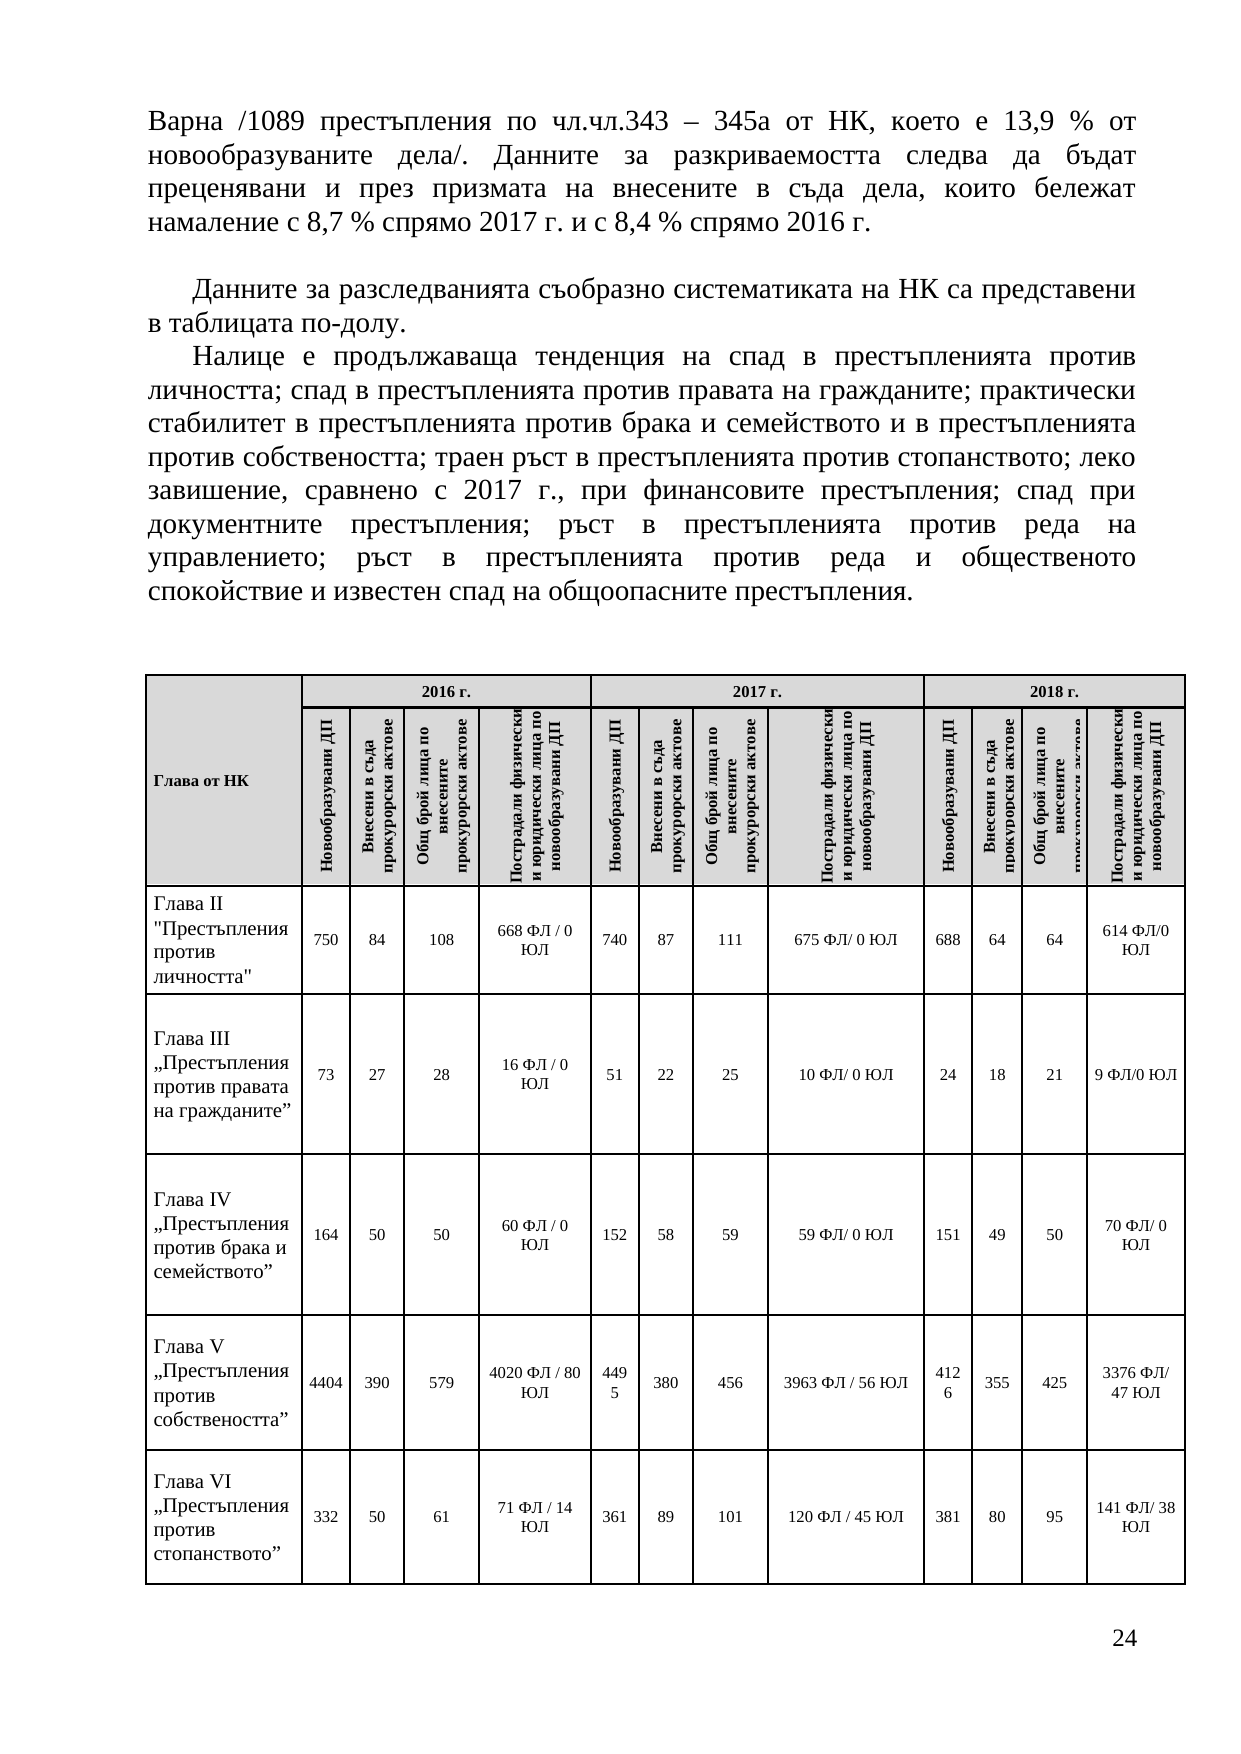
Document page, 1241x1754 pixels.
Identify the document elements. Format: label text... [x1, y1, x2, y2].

table_cell Внесени в съда прокурорски актове [973, 709, 1021, 884]
table_cell 59 [694, 1155, 767, 1314]
table_cell 50 [351, 1451, 403, 1583]
table_cell 361 [592, 1451, 638, 1583]
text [148, 103, 1137, 238]
table_header Глава от НК [147, 676, 301, 884]
table_cell 27 [351, 995, 403, 1153]
table_cell 152 [592, 1155, 638, 1314]
table_cell 64 [1023, 887, 1086, 992]
table_cell 16 ФЛ / 0 ЮЛ [480, 995, 590, 1153]
table_cell 21 [1023, 995, 1086, 1153]
table_cell Пострадали физически и юридически лица по новообразувани ДП [480, 709, 590, 884]
table_cell 59 ФЛ/ 0 ЮЛ [769, 1155, 923, 1314]
table_cell 18 [973, 995, 1021, 1153]
table_cell Глава V „Престъпления против собствеността” [147, 1316, 301, 1449]
table_cell 688 [925, 887, 971, 992]
table_cell 24 [925, 995, 971, 1153]
table_cell 668 ФЛ / 0 ЮЛ [480, 887, 590, 992]
table_cell 4020 ФЛ / 80 ЮЛ [480, 1316, 590, 1449]
table_cell Глава VІ „Престъпления против стопанството” [147, 1451, 301, 1583]
table_cell 380 [640, 1316, 692, 1449]
table_cell 3376 ФЛ/ 47 ЮЛ [1088, 1316, 1184, 1449]
table_cell Внесени в съда прокурорски актове [351, 709, 403, 884]
table_cell Глава II "Престъпления против личността" [147, 887, 301, 992]
table_cell 50 [351, 1155, 403, 1314]
table_cell 70 ФЛ/ 0 ЮЛ [1088, 1155, 1184, 1314]
table_cell 151 [925, 1155, 971, 1314]
table_cell 50 [405, 1155, 478, 1314]
table_cell Новообразувани ДП [925, 709, 971, 884]
text Налице е продължаваща тенденция на спад в престъпленията против личността; спад в престъпленията против правата на гражданите; практически стабилитет в престъпленията против брака и семейството и в престъпленията против собствеността; траен ръст в престъпленията против стопанството; леко завишение, сравнено с 2017 г., при финансовите престъпления; спад при документните престъпления; ръст в престъпленията против реда на управлението; ръст в престъпленията против реда и общественото спокойствие и известен спад на общоопасните престъпления. [148, 338, 1137, 607]
table_cell 390 [351, 1316, 403, 1449]
table_cell 61 [405, 1451, 478, 1583]
table_cell 89 [640, 1451, 692, 1583]
table_header 2017 г. [592, 676, 923, 706]
table_cell Новообразувани ДП [592, 709, 638, 884]
table_cell 355 [973, 1316, 1021, 1449]
table_cell 750 [303, 887, 349, 992]
table_cell 675 ФЛ/ 0 ЮЛ [769, 887, 923, 992]
table_cell 64 [973, 887, 1021, 992]
table_cell 9 ФЛ/0 ЮЛ [1088, 995, 1184, 1153]
table_header 2018 г. [925, 676, 1184, 706]
text Данните за разследванията съобразно систематиката на НК са представени в таблицата по-долу. [148, 271, 1137, 338]
table_cell Общ брой лица по внесените прокурорски актове [405, 709, 478, 884]
table_cell 87 [640, 887, 692, 992]
table_cell 80 [973, 1451, 1021, 1583]
table_cell 740 [592, 887, 638, 992]
table_cell 141 ФЛ/ 38 ЮЛ [1088, 1451, 1184, 1583]
table_cell 28 [405, 995, 478, 1153]
table_cell 71 ФЛ / 14 ЮЛ [480, 1451, 590, 1583]
table_cell 4404 [303, 1316, 349, 1449]
table_cell 614 ФЛ/0 ЮЛ [1088, 887, 1184, 992]
table_cell Глава ІІІ „Престъпления против правата на гражданите” [147, 995, 301, 1153]
table_cell 60 ФЛ / 0 ЮЛ [480, 1155, 590, 1314]
table_cell 164 [303, 1155, 349, 1314]
table_cell Внесени в съда прокурорски актове [640, 709, 692, 884]
table_cell 456 [694, 1316, 767, 1449]
table_header 2016 г. [303, 676, 590, 706]
table_cell Общ брой лица по внесените прокурорски актове [694, 709, 767, 884]
table_cell Новообразувани ДП [303, 709, 349, 884]
table_cell Пострадали физически и юридически лица по новообразувани ДП [1088, 709, 1184, 884]
table_cell 101 [694, 1451, 767, 1583]
table_cell Пострадали физически и юридически лица по новообразувани ДП [769, 709, 923, 884]
table_cell Общ брой лица по внесените прокурорски актове [1023, 709, 1086, 884]
table_cell 120 ФЛ / 45 ЮЛ [769, 1451, 923, 1583]
table_cell 84 [351, 887, 403, 992]
table_cell 49 [973, 1155, 1021, 1314]
table_cell 381 [925, 1451, 971, 1583]
table_cell 95 [1023, 1451, 1086, 1583]
table_cell 3963 ФЛ / 56 ЮЛ [769, 1316, 923, 1449]
table_cell 579 [405, 1316, 478, 1449]
table_cell 111 [694, 887, 767, 992]
table_cell 4126 [925, 1316, 971, 1449]
table_cell 50 [1023, 1155, 1086, 1314]
table_cell 73 [303, 995, 349, 1153]
table_cell 51 [592, 995, 638, 1153]
table_cell 25 [694, 995, 767, 1153]
table_cell 10 ФЛ/ 0 ЮЛ [769, 995, 923, 1153]
table_cell 108 [405, 887, 478, 992]
table_cell 332 [303, 1451, 349, 1583]
table_cell 4495 [592, 1316, 638, 1449]
table_cell Глава ІV „Престъпления против брака и семейството” [147, 1155, 301, 1314]
table_cell 58 [640, 1155, 692, 1314]
table_cell 425 [1023, 1316, 1086, 1449]
table_cell 22 [640, 995, 692, 1153]
